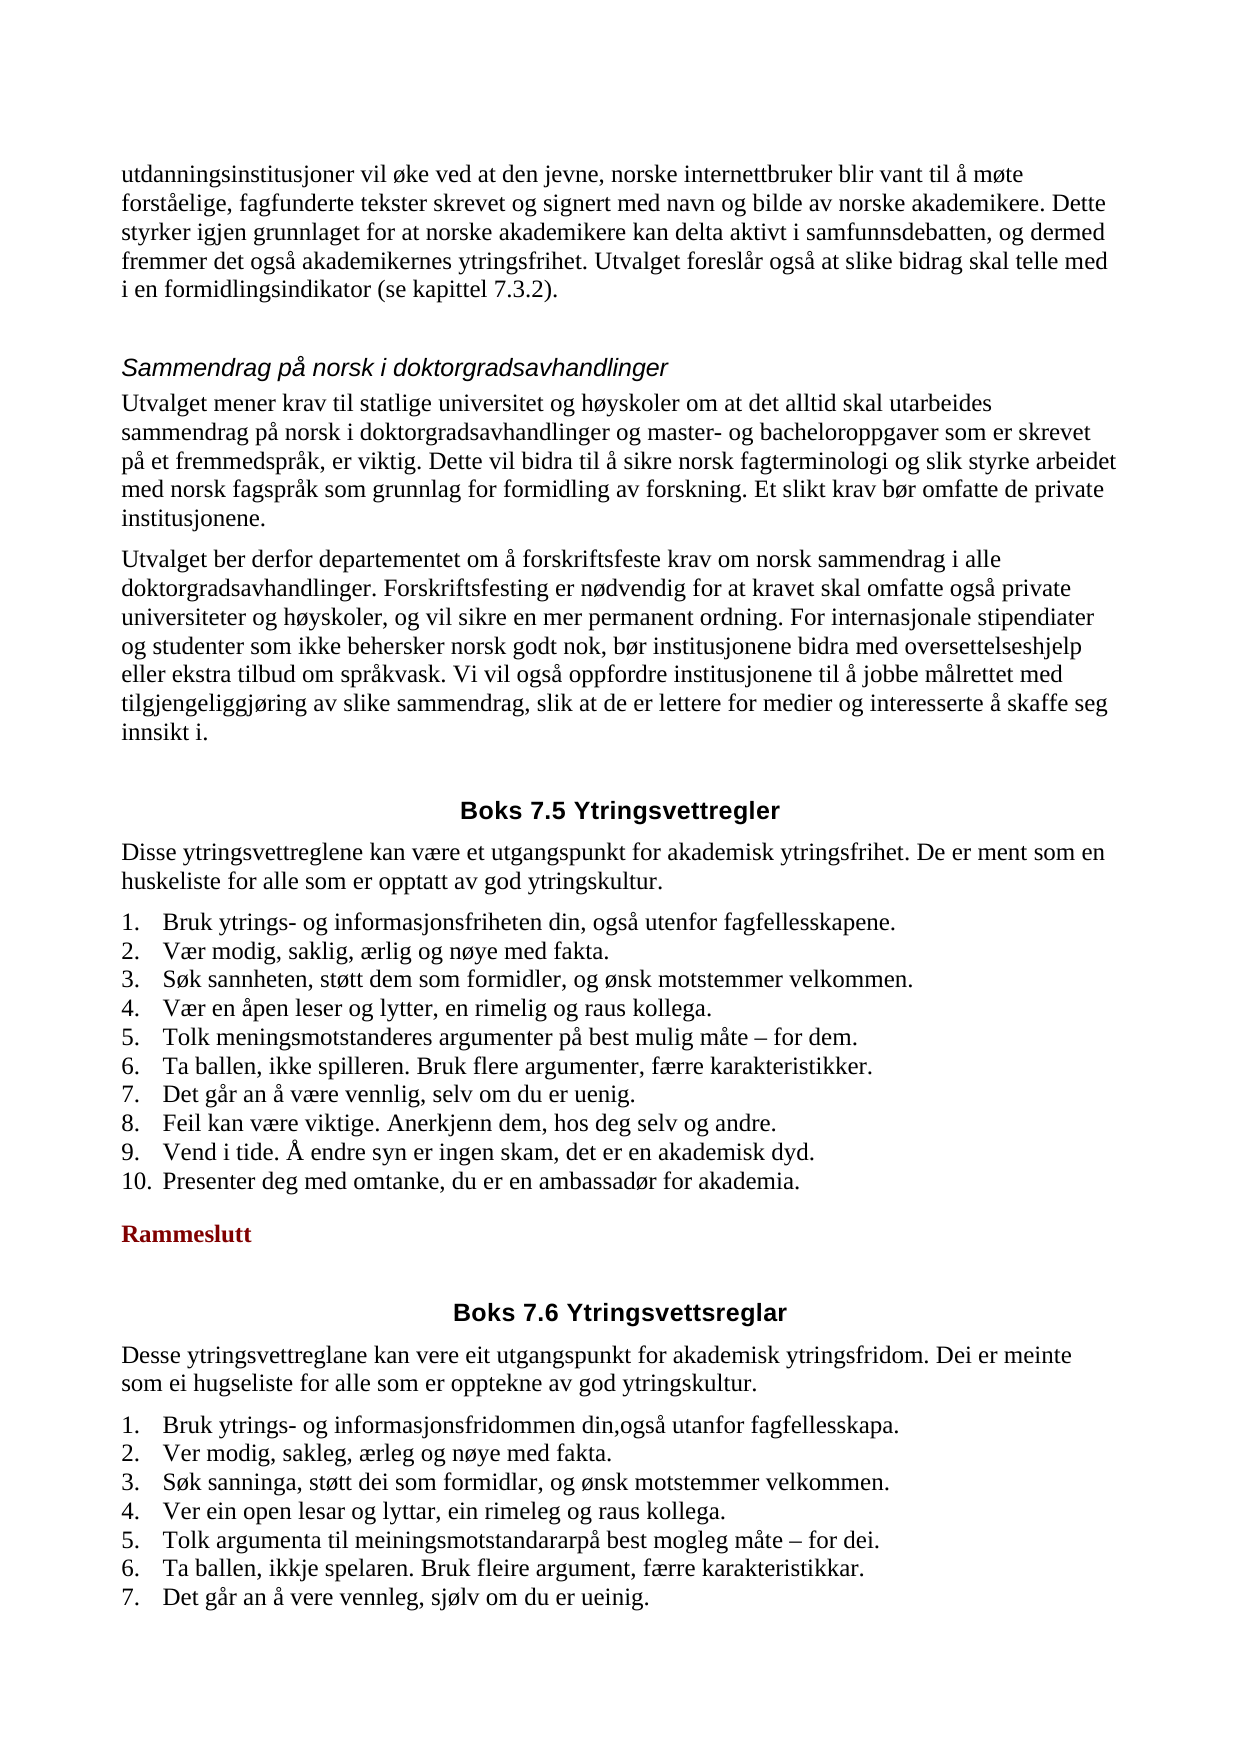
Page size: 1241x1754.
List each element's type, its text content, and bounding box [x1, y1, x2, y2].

list Ta ballen, ikke spilleren. Bruk flere argumenter, færre karakteristikker. [121, 1051, 1119, 1079]
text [121, 159, 1119, 303]
list Det går an å være vennlig, selv om du er uenig. [121, 1079, 1119, 1108]
list Vend i tide. Å endre syn er ingen skam, det er en akademisk dyd. [121, 1137, 1119, 1166]
text Sammendrag på norsk i doktorgradsavhandlinger [121, 353, 1119, 382]
list Ytringsvettregler [121, 796, 1119, 824]
text Rammeslutt [121, 1219, 1119, 1248]
text Utvalget ber derfor departementet om å forskriftsfeste krav om norsk sammendrag i alle doktorgradsavhandlinger. Forskriftsfesting er nødvendig for at kravet skal omfatte også private universiteter og høyskoler, og vil sikre en mer permanent ordning. For internasjonale stipendiater og studenter som ikke behersker norsk godt nok, bør institusjonene bidra med oversettelseshjelp eller ekstra tilbud om språkvask. Vi vil også oppfordre institusjonene til å jobbe målrettet med tilgjengeliggjøring av slike sammendrag, slik at de er lettere for medier og interesserte å skaffe seg innsikt i. [121, 544, 1119, 746]
list Søk sanninga, støtt dei som formidlar, og ønsk motstemmer velkommen. [121, 1467, 1119, 1496]
list Bruk ytrings- og informasjonsfriheten din, også utenfor fagfellesskapene. [121, 907, 1119, 936]
list Søk sannheten, støtt dem som formidler, og ønsk motstemmer velkommen. [121, 964, 1119, 993]
text Desse ytringsvettreglane kan vere eit utgangspunkt for akademisk ytringsfridom. Dei er meinte som ei hugseliste for alle som er opptekne av god ytringskultur. [121, 1340, 1119, 1397]
list Feil kan være viktige. Anerkjenn dem, hos deg selv og andre. [121, 1108, 1119, 1137]
text Utvalget mener krav til statlige universitet og høyskoler om at det alltid skal utarbeides sammendrag på norsk i doktorgradsavhandlinger og master- og bacheloroppgaver som er skrevet på et fremmedspråk, er viktig. Dette vil bidra til å sikre norsk fagterminologi og slik styrke arbeidet med norsk fagspråk som grunnlag for formidling av forskning. Et slikt krav bør omfatte de private institusjonene. [121, 388, 1119, 532]
list Vær modig, saklig, ærlig og nøye med fakta. [121, 936, 1119, 964]
list Ytringsvettsreglar [121, 1298, 1119, 1327]
list Ver ein open lesar og lyttar, ein rimeleg og raus kollega. [121, 1496, 1119, 1525]
list Presenter deg med omtanke, du er en ambassadør for akademia. [121, 1166, 1119, 1194]
text Disse ytringsvettreglene kan være et utgangspunkt for akademisk ytringsfrihet. De er ment som en huskeliste for alle som er opptatt av god ytringskultur. [121, 837, 1119, 894]
list Ver modig, sakleg, ærleg og nøye med fakta. [121, 1438, 1119, 1467]
list Bruk ytrings- og informasjonsfridommen din,også utanfor fagfellesskapa. [121, 1410, 1119, 1438]
list Tolk meningsmotstanderes argumenter på best mulig måte – for dem. [121, 1022, 1119, 1051]
list Det går an å vere vennleg, sjølv om du er ueinig. [121, 1582, 1119, 1611]
list Vær en åpen leser og lytter, en rimelig og raus kollega. [121, 993, 1119, 1022]
list Tolk argumenta til meiningsmotstandararpå best mogleg måte – for dei. [121, 1525, 1119, 1553]
list Ta ballen, ikkje spelaren. Bruk fleire argument, færre karakteristikkar. [121, 1553, 1119, 1582]
